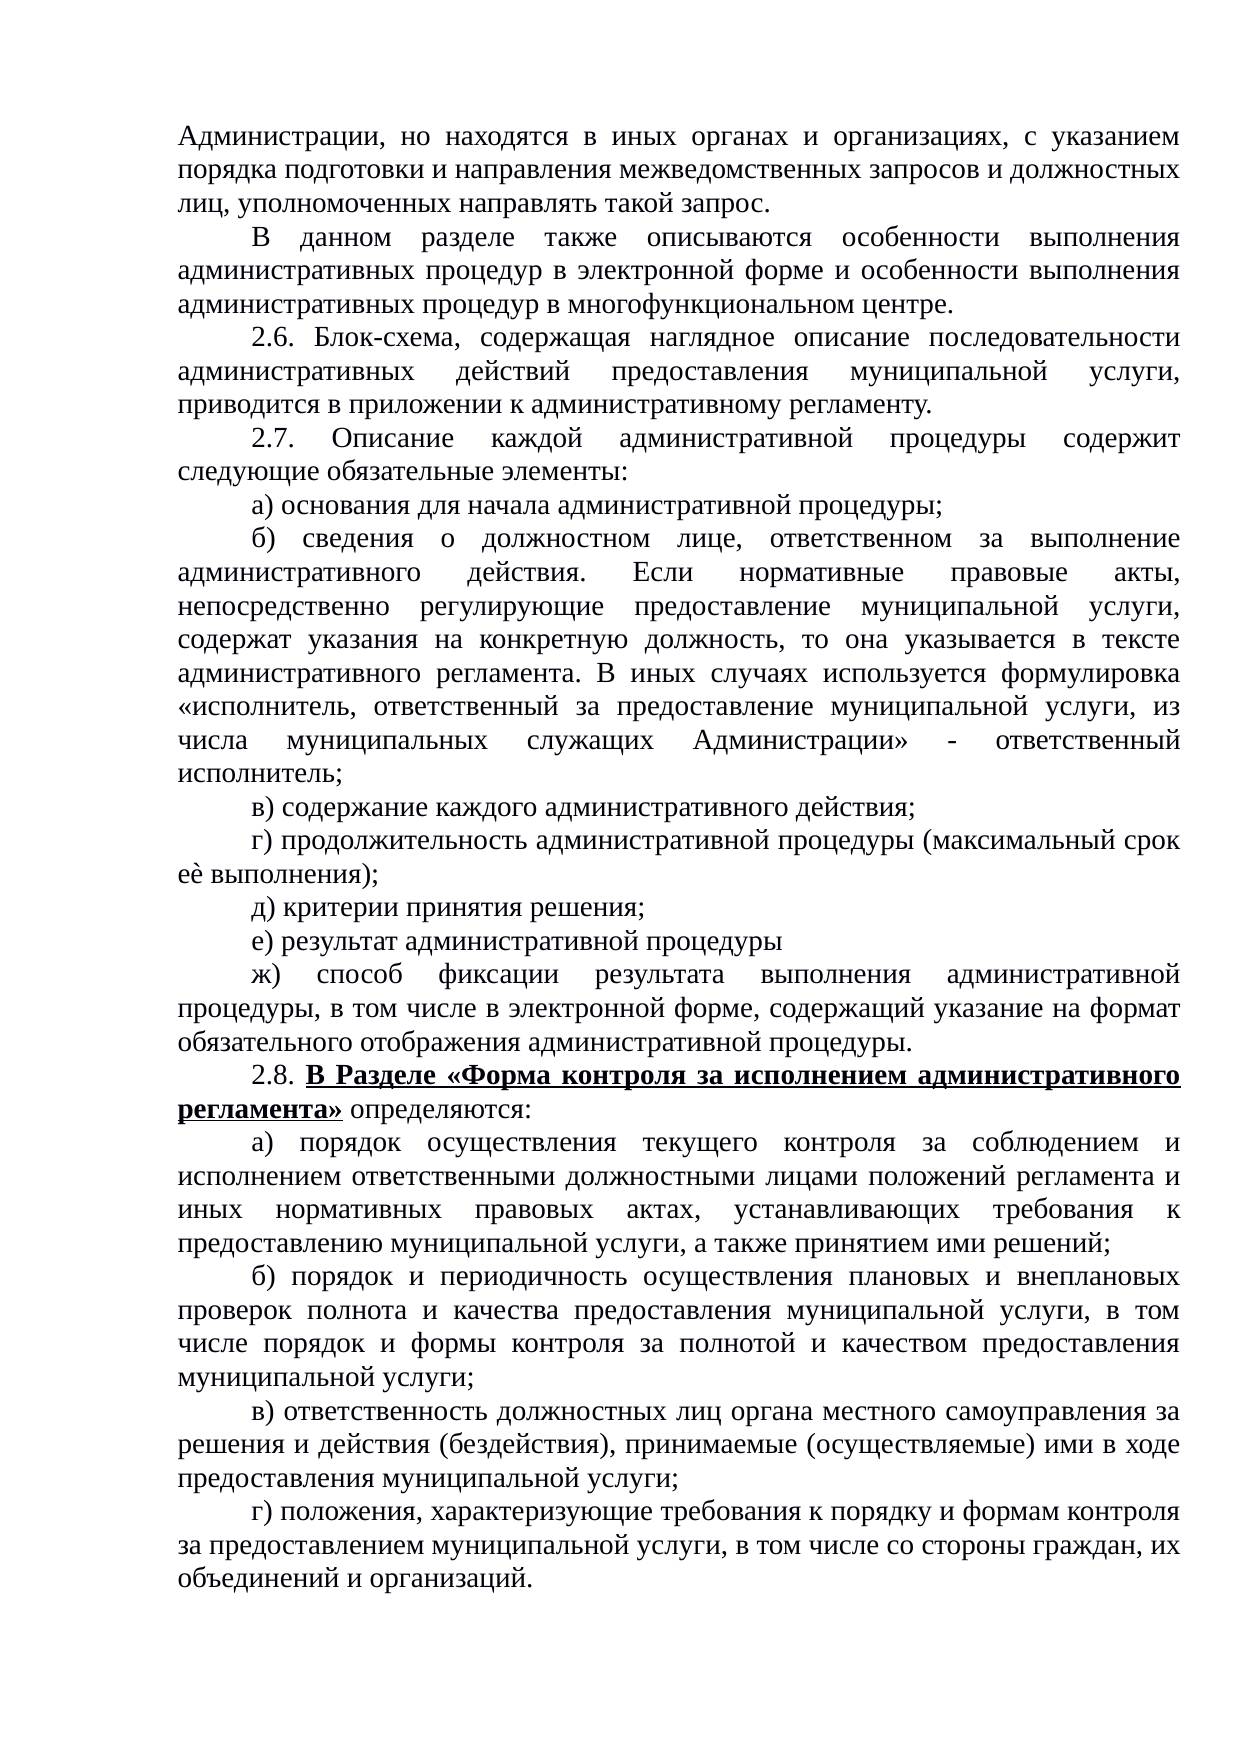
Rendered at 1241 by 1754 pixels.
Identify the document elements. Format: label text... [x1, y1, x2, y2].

text 2.7. Описание каждой административной процедуры содержит следующие обязательные элементы: [177, 420, 1181, 487]
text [177, 118, 1181, 219]
text а) основания для начала административной процедуры; [177, 487, 1181, 521]
text 2.8. В Разделе «Форма контроля за исполнением административного регламента» определяются: [177, 1057, 1181, 1124]
text г) положения, характеризующие требования к порядку и формам контроля за предоставлением муниципальной услуги, в том числе со стороны граждан, их объединений и организаций. [177, 1493, 1181, 1594]
text б) сведения о должностном лице, ответственном за выполнение административного действия. Если нормативные правовые акты, непосредственно регулирующие предоставление муниципальной услуги, содержат указания на конкретную должность, то она указывается в тексте административного регламента. В иных случаях используется формулировка «исполнитель, ответственный за предоставление муниципальной услуги, из числа муниципальных служащих Администрации» - ответственный исполнитель; [177, 521, 1181, 789]
text д) критерии принятия решения; [177, 889, 1181, 923]
text в) содержание каждого административного действия; [177, 789, 1181, 822]
text в) ответственность должностных лиц органа местного самоуправления за решения и действия (бездействия), принимаемые (осуществляемые) ими в ходе предоставления муниципальной услуги; [177, 1393, 1181, 1493]
text а) порядок осуществления текущего контроля за соблюдением и исполнением ответственными должностными лицами положений регламента и иных нормативных правовых актах, устанавливающих требования к предоставлению муниципальной услуги, а также принятием ими решений; [177, 1124, 1181, 1258]
text б) порядок и периодичность осуществления плановых и внеплановых проверок полнота и качества предоставления муниципальной услуги, в том числе порядок и формы контроля за полнотой и качеством предоставления муниципальной услуги; [177, 1258, 1181, 1393]
text г) продолжительность административной процедуры (максимальный срок еѐ выполнения); [177, 822, 1181, 889]
text е) результат административной процедуры [177, 923, 1181, 957]
text ж) способ фиксации результата выполнения административной процедуры, в том числе в электронной форме, содержащий указание на формат обязательного отображения административной процедуры. [177, 957, 1181, 1057]
text В данном разделе также описываются особенности выполнения административных процедур в электронной форме и особенности выполнения административных процедур в многофункциональном центре. [177, 219, 1181, 319]
text 2.6. Блок-схема, содержащая наглядное описание последовательности административных действий предоставления муниципальной услуги, приводится в приложении к административному регламенту. [177, 319, 1181, 420]
